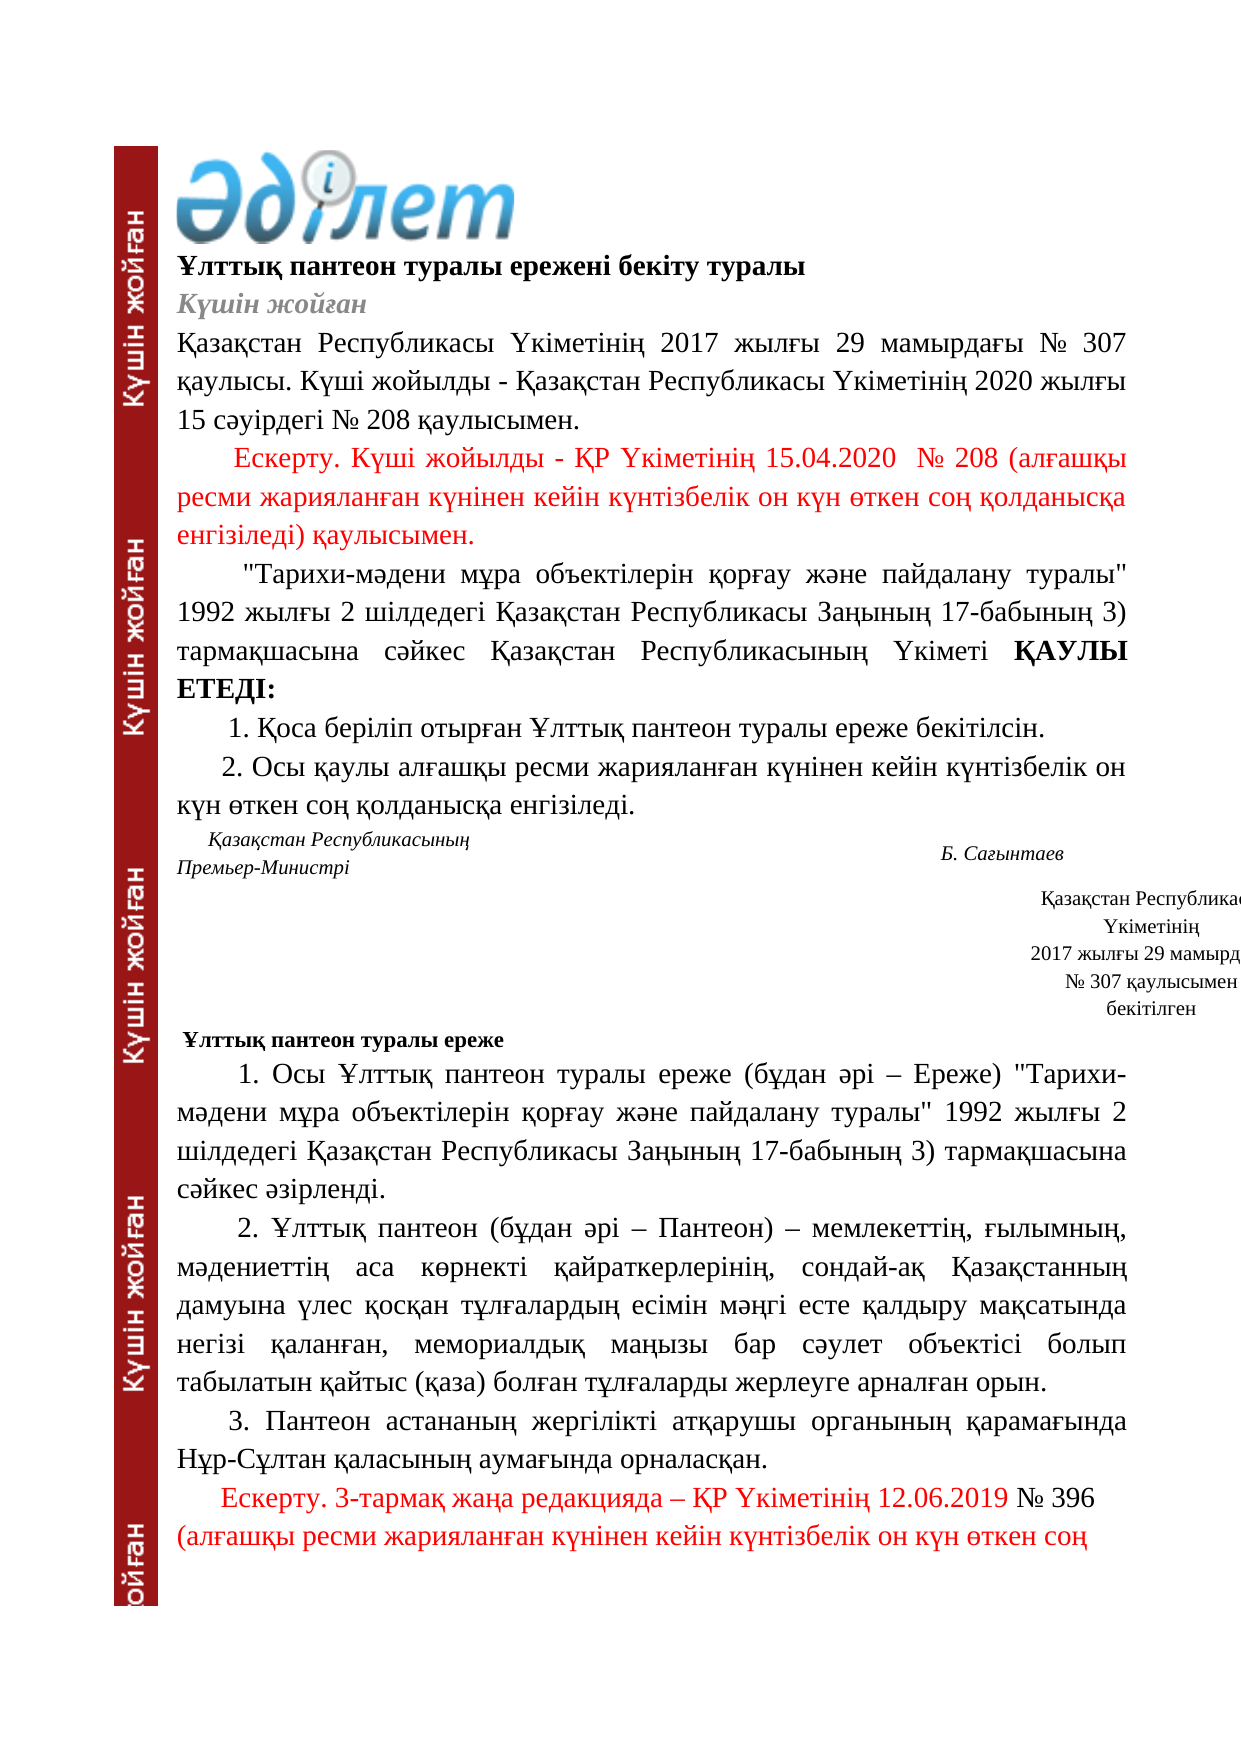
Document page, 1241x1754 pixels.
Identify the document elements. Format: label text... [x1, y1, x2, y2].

table_header Қазақстан Республикасы Үкіметінің 2017 жылғы 29 мамырдағы № 307 қаулысымен бекітілген [912, 884, 1240, 1026]
text Ұлттық пантеон туралы ережені бекіту туралы [112, 248, 1128, 281]
text Күшін жойған [112, 286, 1128, 320]
text Қазақстан Республикасы Үкіметінің 2017 жылғы 29 мамырдағы № 307 қаулысы. Күші жойылды - Қазақстан Республикасы Үкіметінің 2020 жылғы 15 сәуірдегі № 208 қаулысымен. [112, 325, 1128, 435]
picture [176, 150, 515, 244]
picture [114, 435, 158, 440]
picture [114, 1052, 158, 1056]
picture [114, 551, 158, 556]
table_header Б. Сағынтаев [939, 826, 1240, 884]
text "Тарихи-мәдени мұра объектілерін қорғау және пайдалану туралы" 1992 жылғы 2 шілдедегі Қазақстан Республикасы Заңының 17-бабының 3) тармақшасына сәйкес Қазақстан Республикасының Үкіметі ҚАУЛЫ ЕТЕДІ: [112, 556, 1128, 705]
picture [114, 1205, 158, 1210]
table_header Қазақстан Республикасының Премьер-Министрі [101, 826, 939, 884]
text 2. Ұлттық пантеон (бұдан әрі – Пантеон) – мемлекеттің, ғылымның, мәдениеттің аса көрнекті қайраткерлерінің, сондай-ақ Қазақстанның дамуына үлес қосқан тұлғалардың есімін мәңгі есте қалдыру мақсатында негізі қаланған, мемориалдық маңызы бар сәулет объектісі болып табылатын қайтыс (қаза) болған тұлғаларды жерлеуге арналған орын. [112, 1210, 1128, 1398]
text Ұлттық пантеон туралы ереже [112, 1026, 1128, 1052]
text 1. Қоса беріліп отырған Ұлттық пантеон туралы ереже бекітілсін. [112, 710, 1128, 744]
table_header [101, 884, 912, 1026]
picture [114, 1398, 158, 1403]
picture [114, 146, 158, 248]
picture [114, 1552, 158, 1606]
picture [114, 744, 158, 749]
picture [114, 1475, 158, 1480]
text 3. Пантеон астананың жергілікті атқарушы органының қарамағында Нұр-Сұлтан қаласының аумағында орналасқан. [112, 1403, 1128, 1475]
text 1. Осы Ұлттық пантеон туралы ереже (бұдан әрі – Ереже) "Тарихи-мәдени мұра объектілерін қорғау және пайдалану туралы" 1992 жылғы 2 шілдедегі Қазақстан Республикасы Заңының 17-бабының 3) тармақшасына сәйкес әзірленді. [112, 1056, 1128, 1205]
text 2. Осы қаулы алғашқы ресми жарияланған күнінен кейін күнтізбелік он күн өткен соң қолданысқа енгізіледі. [112, 749, 1128, 821]
picture [114, 821, 158, 826]
picture [114, 281, 158, 286]
picture [114, 320, 158, 325]
picture [114, 705, 158, 710]
text Ескерту. Күші жойылды - ҚР Үкіметінің 15.04.2020 № 208 (алғашқы ресми жарияланған күнінен кейін күнтізбелік он күн өткен соң қолданысқа енгізіледі) қаулысымен. [112, 440, 1128, 551]
